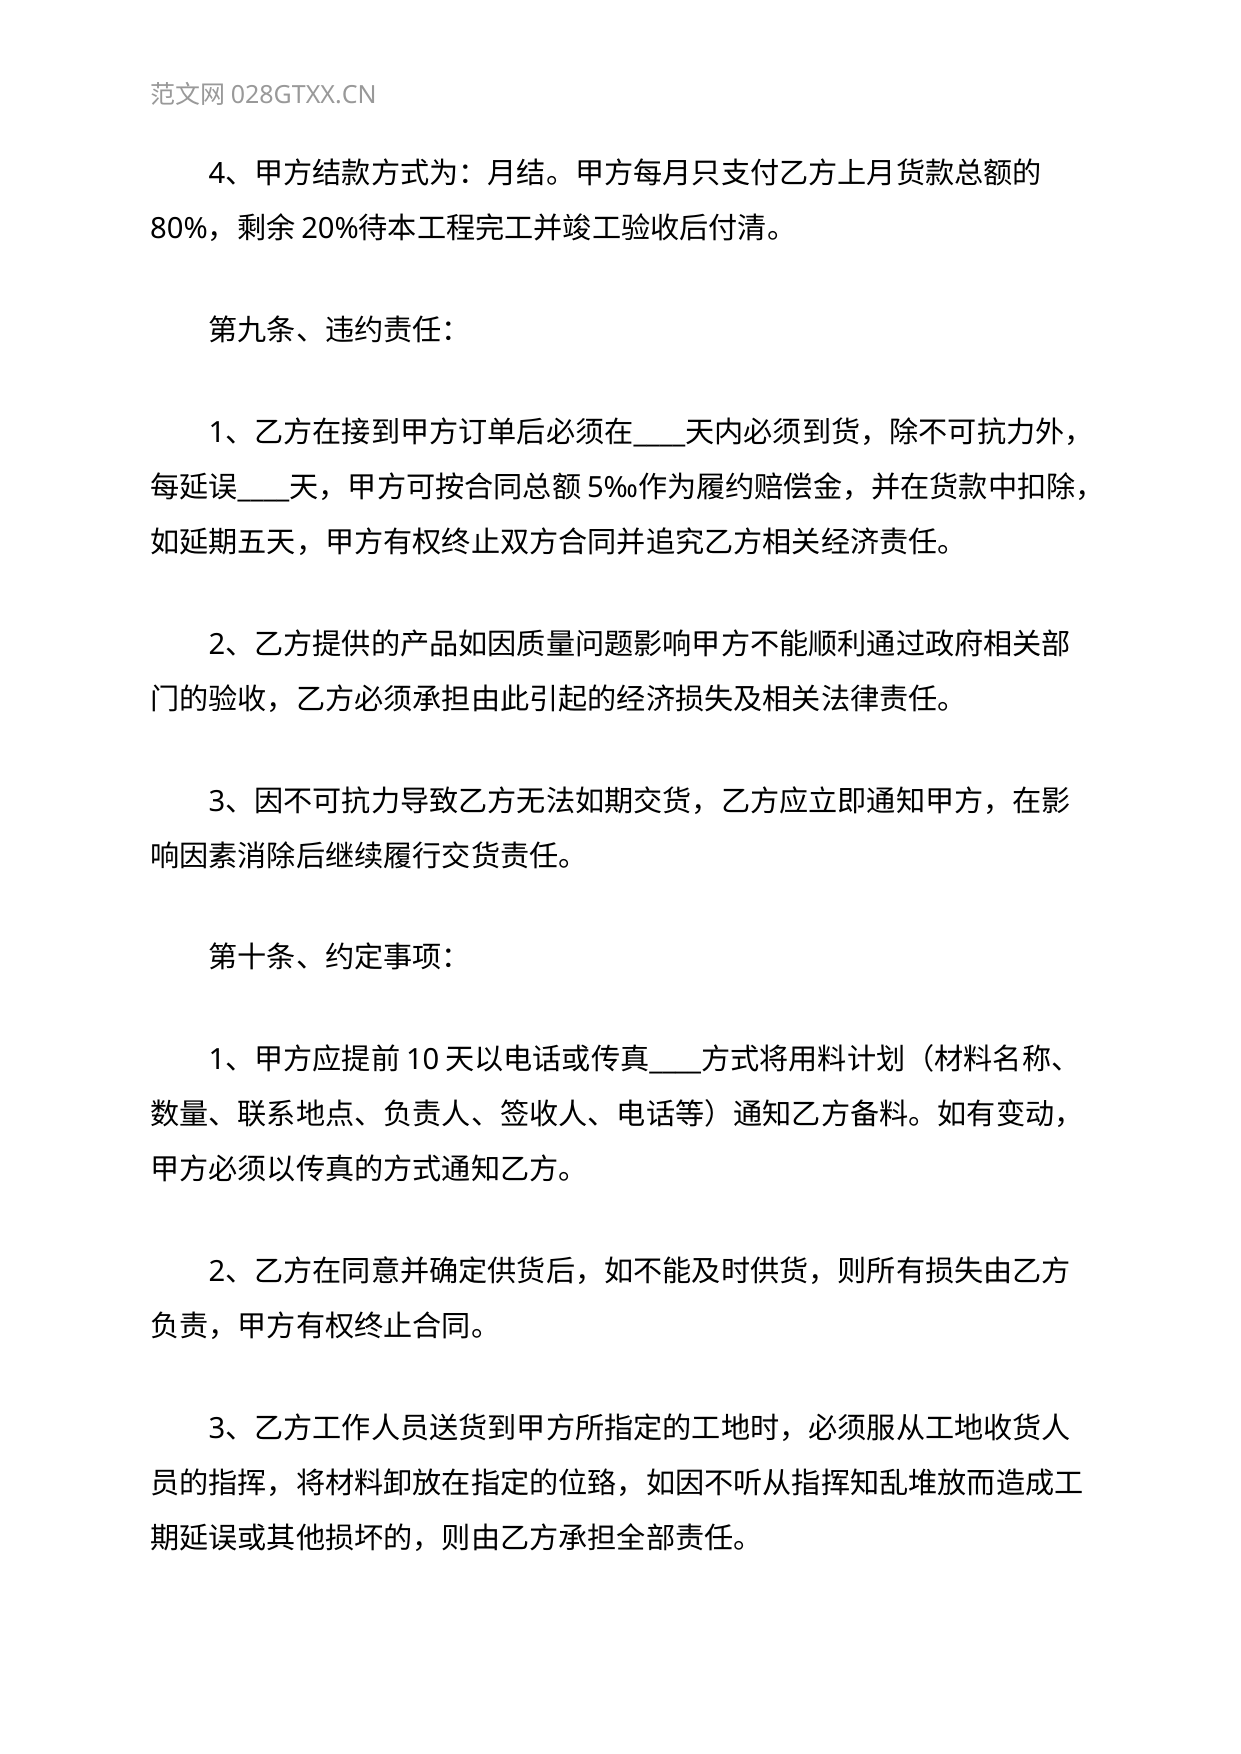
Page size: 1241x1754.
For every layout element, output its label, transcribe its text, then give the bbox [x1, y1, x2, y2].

text 3、因不可抗力导致乙方无法如期交货，乙方应立即通知甲方，在影响因素消除后继续履行交货责任。 [150, 777, 1090, 874]
text 3、乙方工作人员送货到甲方所指定的工地时，必须服从工地收货人员的指挥，将材料卸放在指定的位臵，如因不听从指挥知乱堆放而造成工期延误或其他损坏的，则由乙方承担全部责任。 [150, 1404, 1090, 1556]
text 2、乙方提供的产品如因质量问题影响甲方不能顺利通过政府相关部门的验收，乙方必须承担由此引起的经济损失及相关法律责任。 [150, 621, 1090, 718]
text 4、甲方结款方式为：月结。甲方每月只支付乙方上月货款总额的80%，剩余20%待本工程完工并竣工验收后付清。 [150, 150, 1090, 247]
text 第十条、约定事项： [150, 934, 1090, 976]
text 1、甲方应提前10天以电话或传真____方式将用料计划（材料名称、数量、联系地点、负责人、签收人、电话等）通知乙方备料。如有变动，甲方必须以传真的方式通知乙方。 [150, 1036, 1090, 1188]
text 第九条、违约责任： [150, 307, 1090, 349]
text 1、乙方在接到甲方订单后必须在____天内必须到货，除不可抗力外，每延误____天，甲方可按合同总额5‰作为履约赔偿金，并在货款中扣除，如延期五天，甲方有权终止双方合同并追究乙方相关经济责任。 [150, 409, 1090, 561]
text 2、乙方在同意并确定供货后，如不能及时供货，则所有损失由乙方负责，甲方有权终止合同。 [150, 1247, 1090, 1345]
